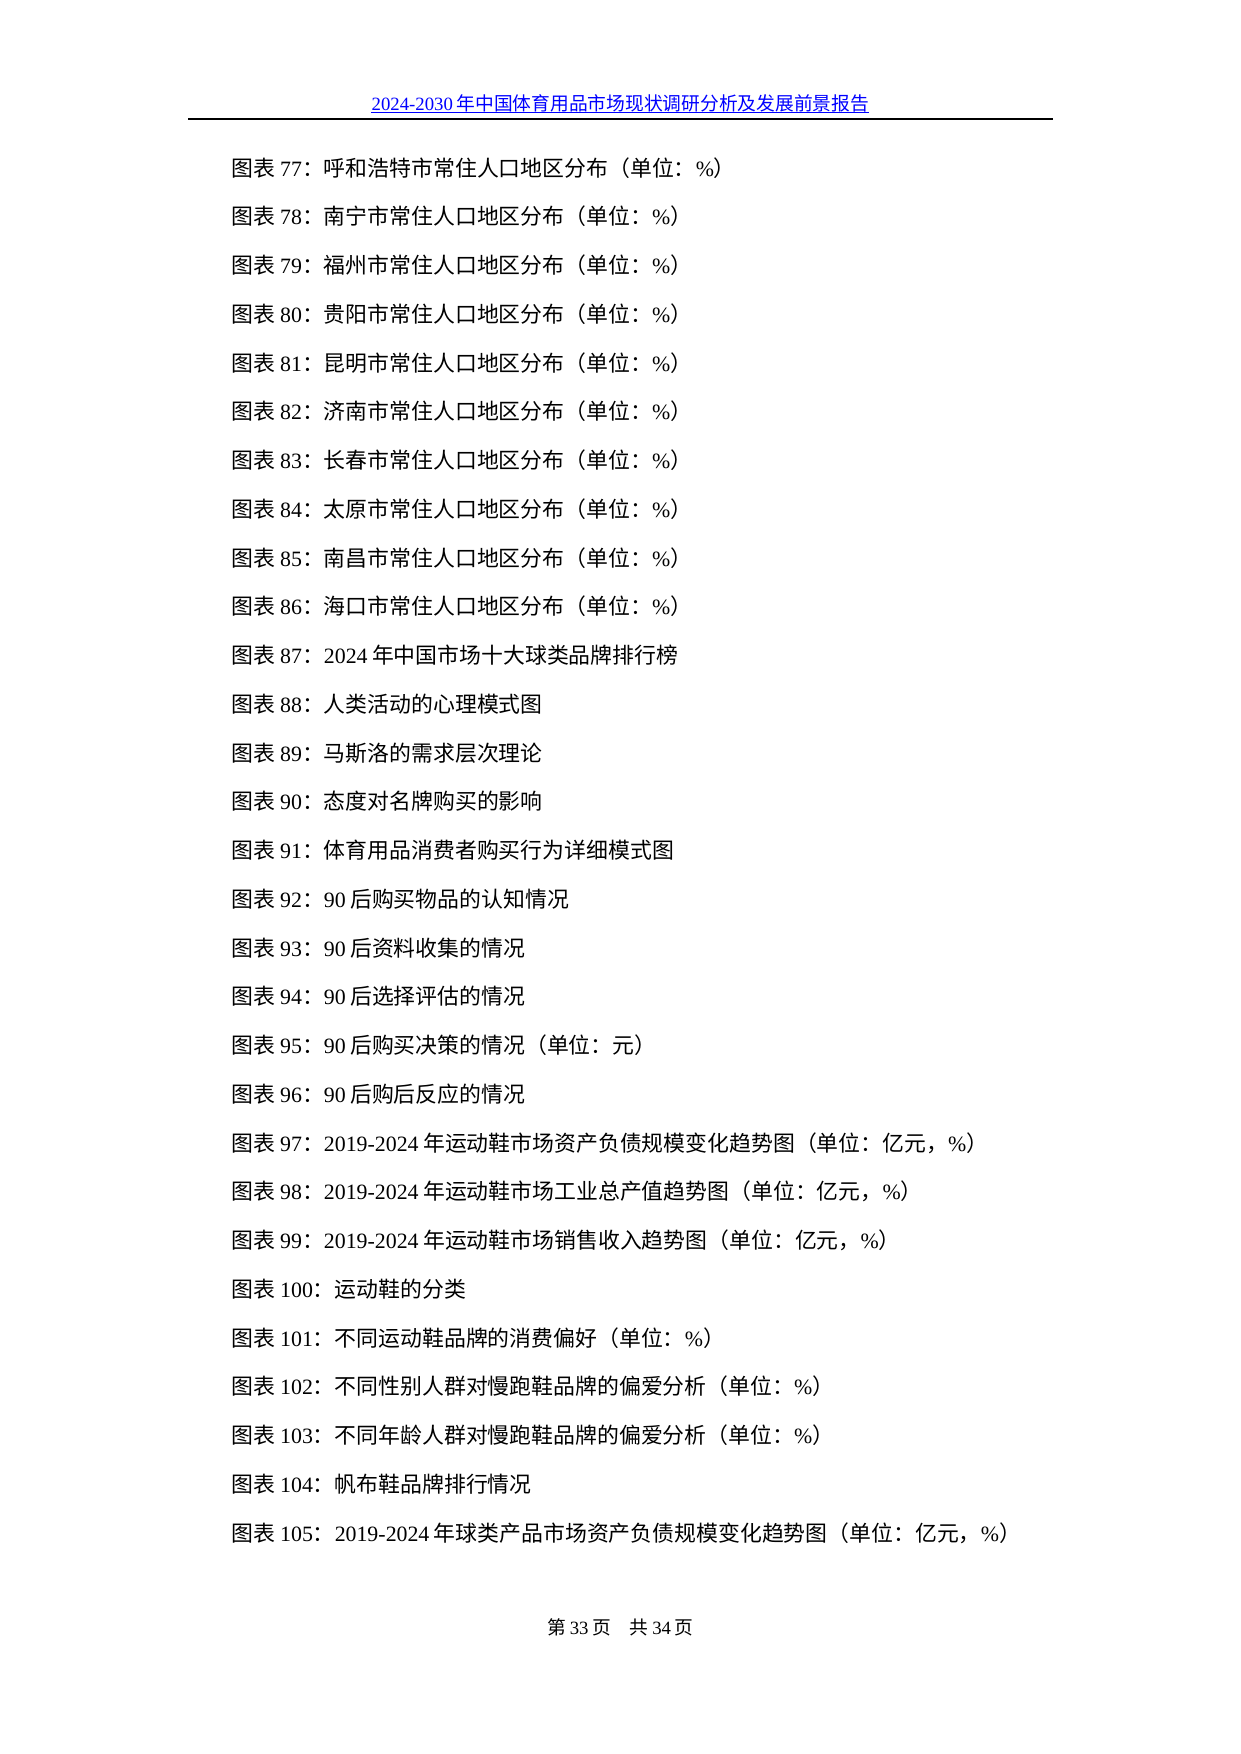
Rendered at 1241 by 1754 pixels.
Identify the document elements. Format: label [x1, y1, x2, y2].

text [187, 150, 1053, 1548]
